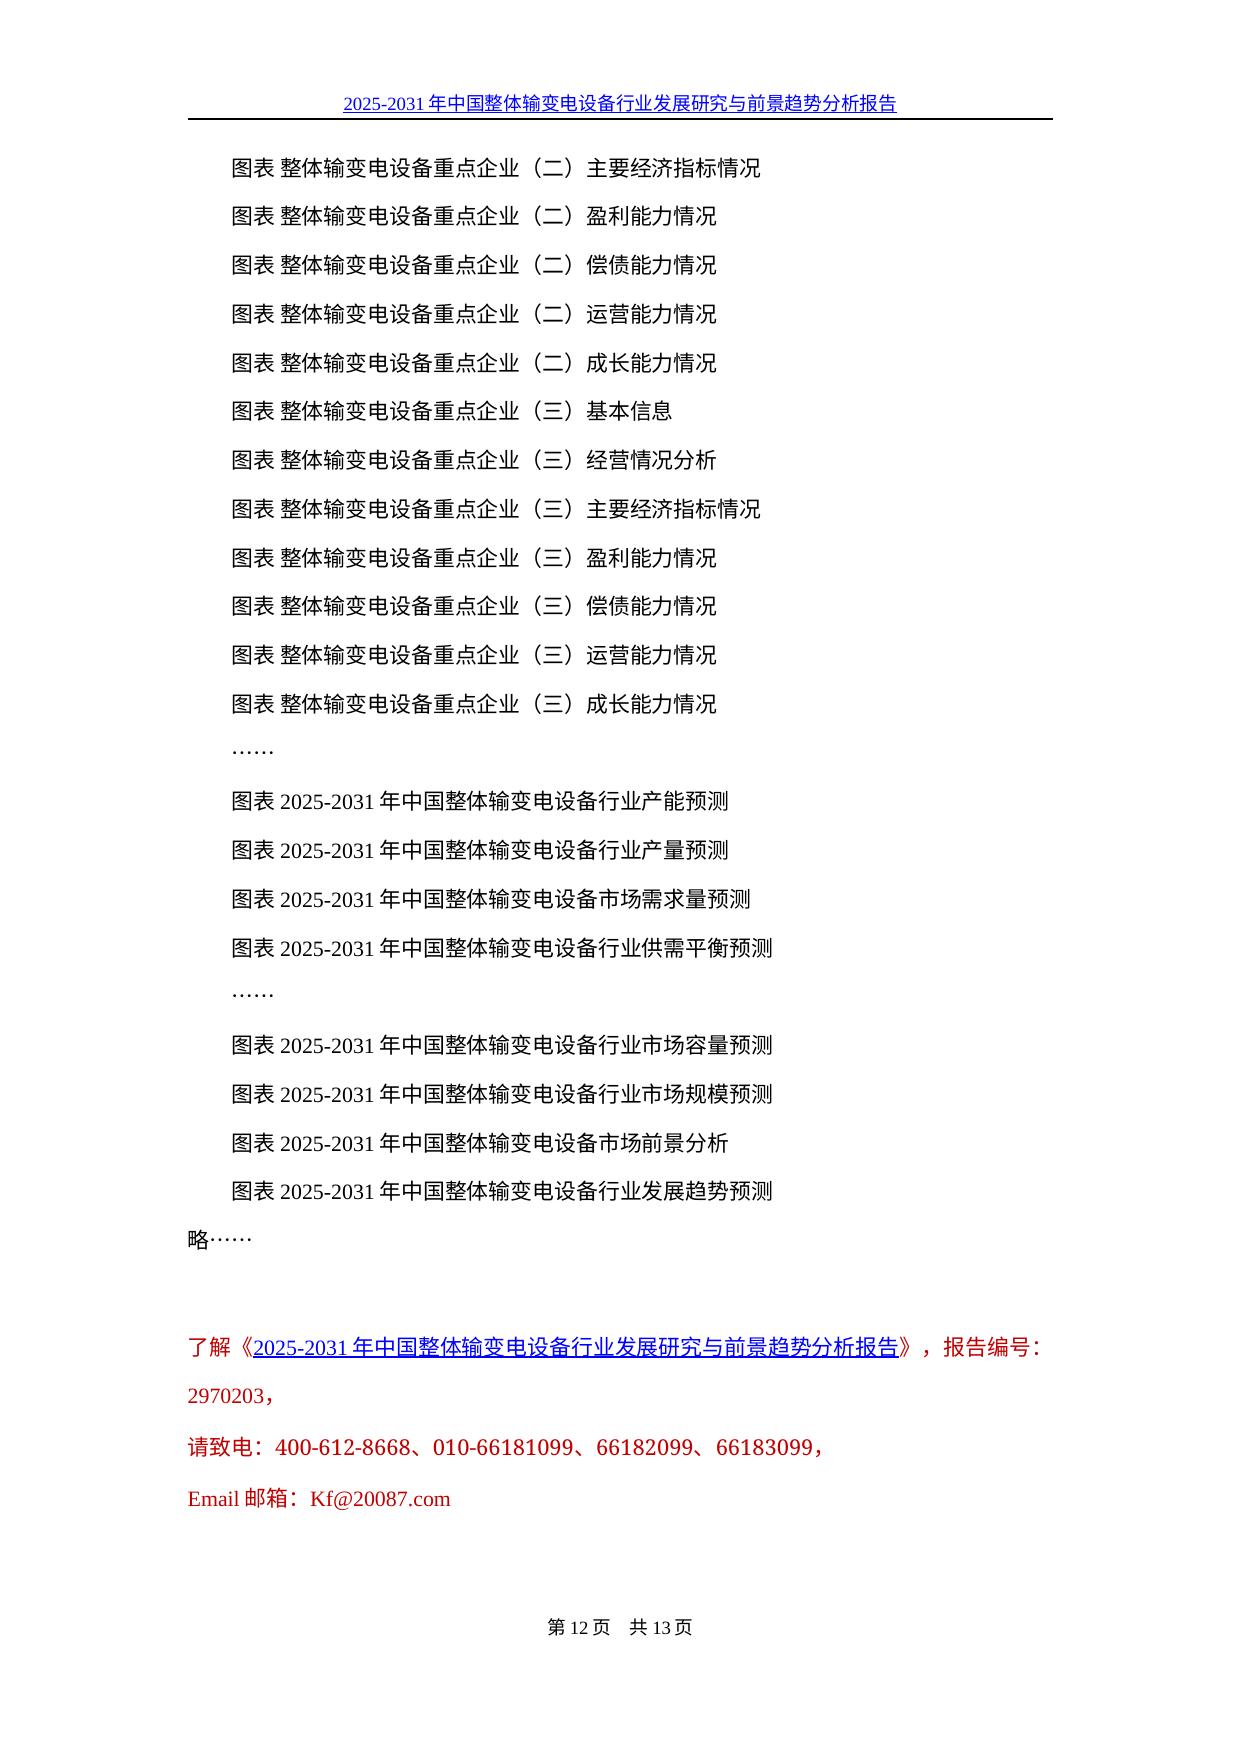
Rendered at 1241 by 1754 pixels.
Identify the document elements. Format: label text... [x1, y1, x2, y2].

text Email邮箱：Kf@20087.com [187, 1481, 1053, 1513]
text 了解《2025-2031年中国整体输变电设备行业发展研究与前景趋势分析报告》，报告编号：2970203， [187, 1329, 1053, 1410]
text 请致电：400-612-8668、010-66181099、66182099、66183099， [187, 1429, 1053, 1462]
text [187, 150, 1053, 1255]
